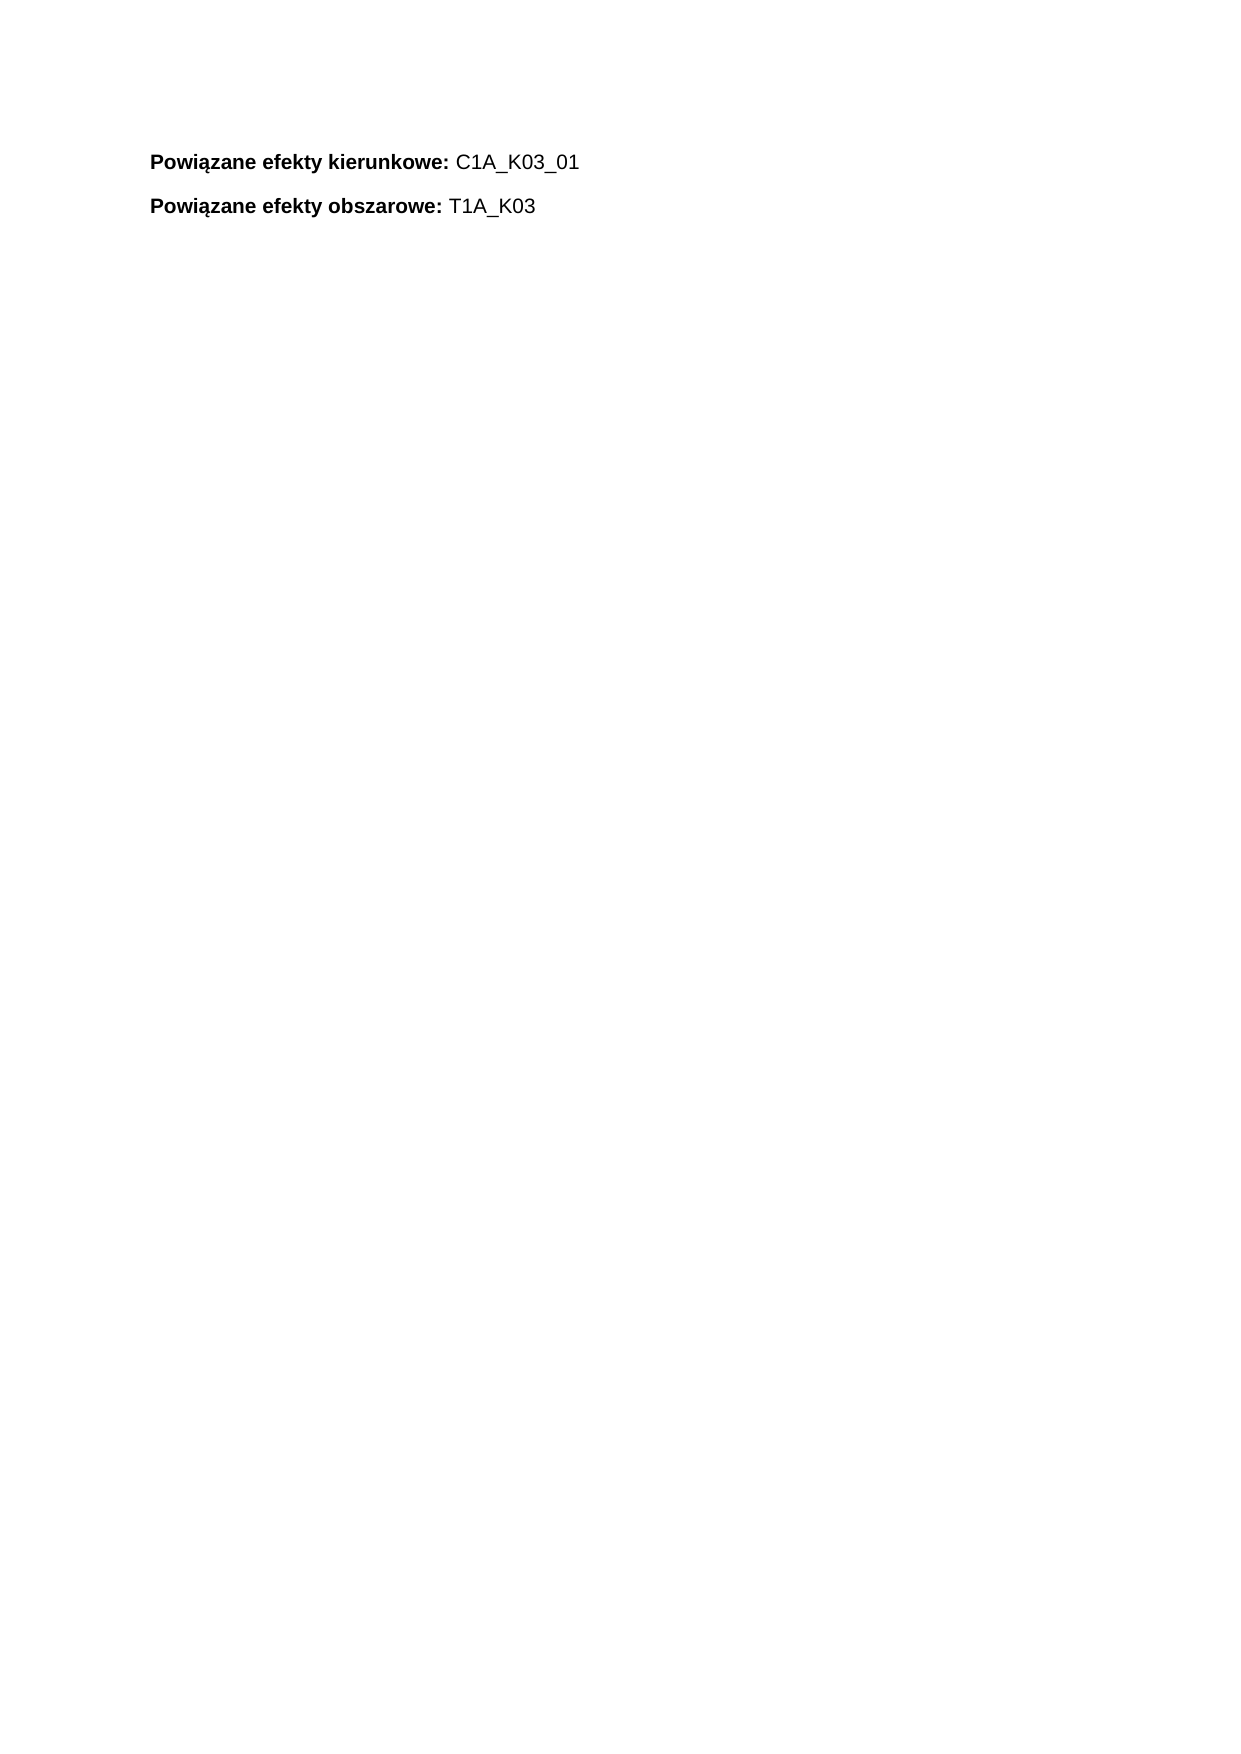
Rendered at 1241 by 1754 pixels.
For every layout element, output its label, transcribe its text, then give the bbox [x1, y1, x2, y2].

text Powiązane efekty obszarowe: T1A_K03 [150, 194, 1090, 218]
text Powiązane efekty kierunkowe: C1A_K03_01 [150, 150, 1090, 174]
